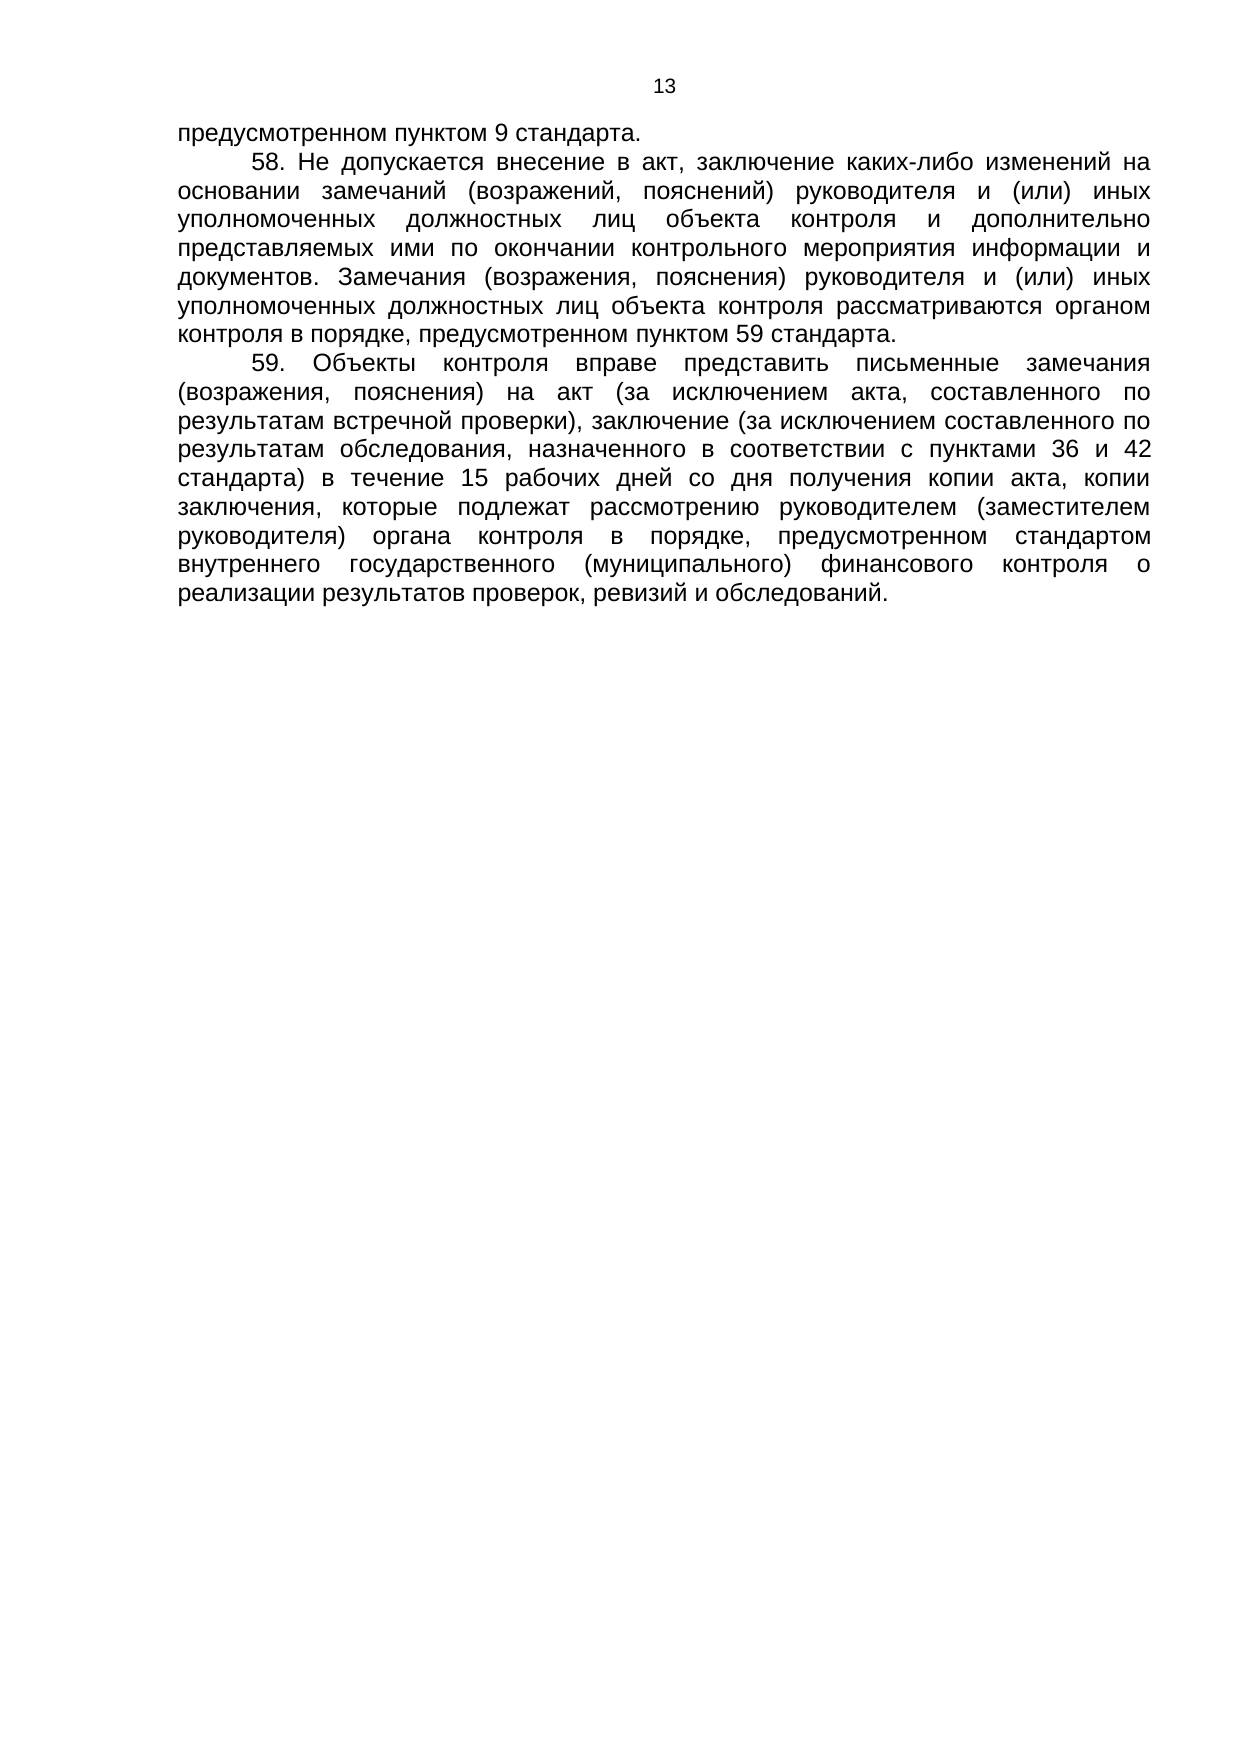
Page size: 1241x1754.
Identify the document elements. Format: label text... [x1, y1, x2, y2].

text 59. Объекты контроля вправе представить письменные замечания (возражения, пояснения) на акт (за исключением акта, составленного по результатам встречной проверки), заключение (за исключением составленного по результатам обследования, назначенного в соответствии с пунктами 36 и 42 стандарта) в течение 15 рабочих дней со дня получения копии акта, копии заключения, которые подлежат рассмотрению руководителем (заместителем руководителя) органа контроля в порядке, предусмотренном стандартом внутреннего государственного (муниципального) финансового контроля о реализации результатов проверок, ревизий и обследований. [177, 348, 1152, 607]
text 58. Не допускается внесение в акт, заключение каких-либо изменений на основании замечаний (возражений, пояснений) руководителя и (или) иных уполномоченных должностных лиц объекта контроля и дополнительно представляемых ими по окончании контрольного мероприятия информации и документов. Замечания (возражения, пояснения) руководителя и (или) иных уполномоченных должностных лиц объекта контроля рассматриваются органом контроля в порядке, предусмотренном пунктом 59 стандарта. [177, 147, 1152, 348]
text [177, 118, 1152, 147]
